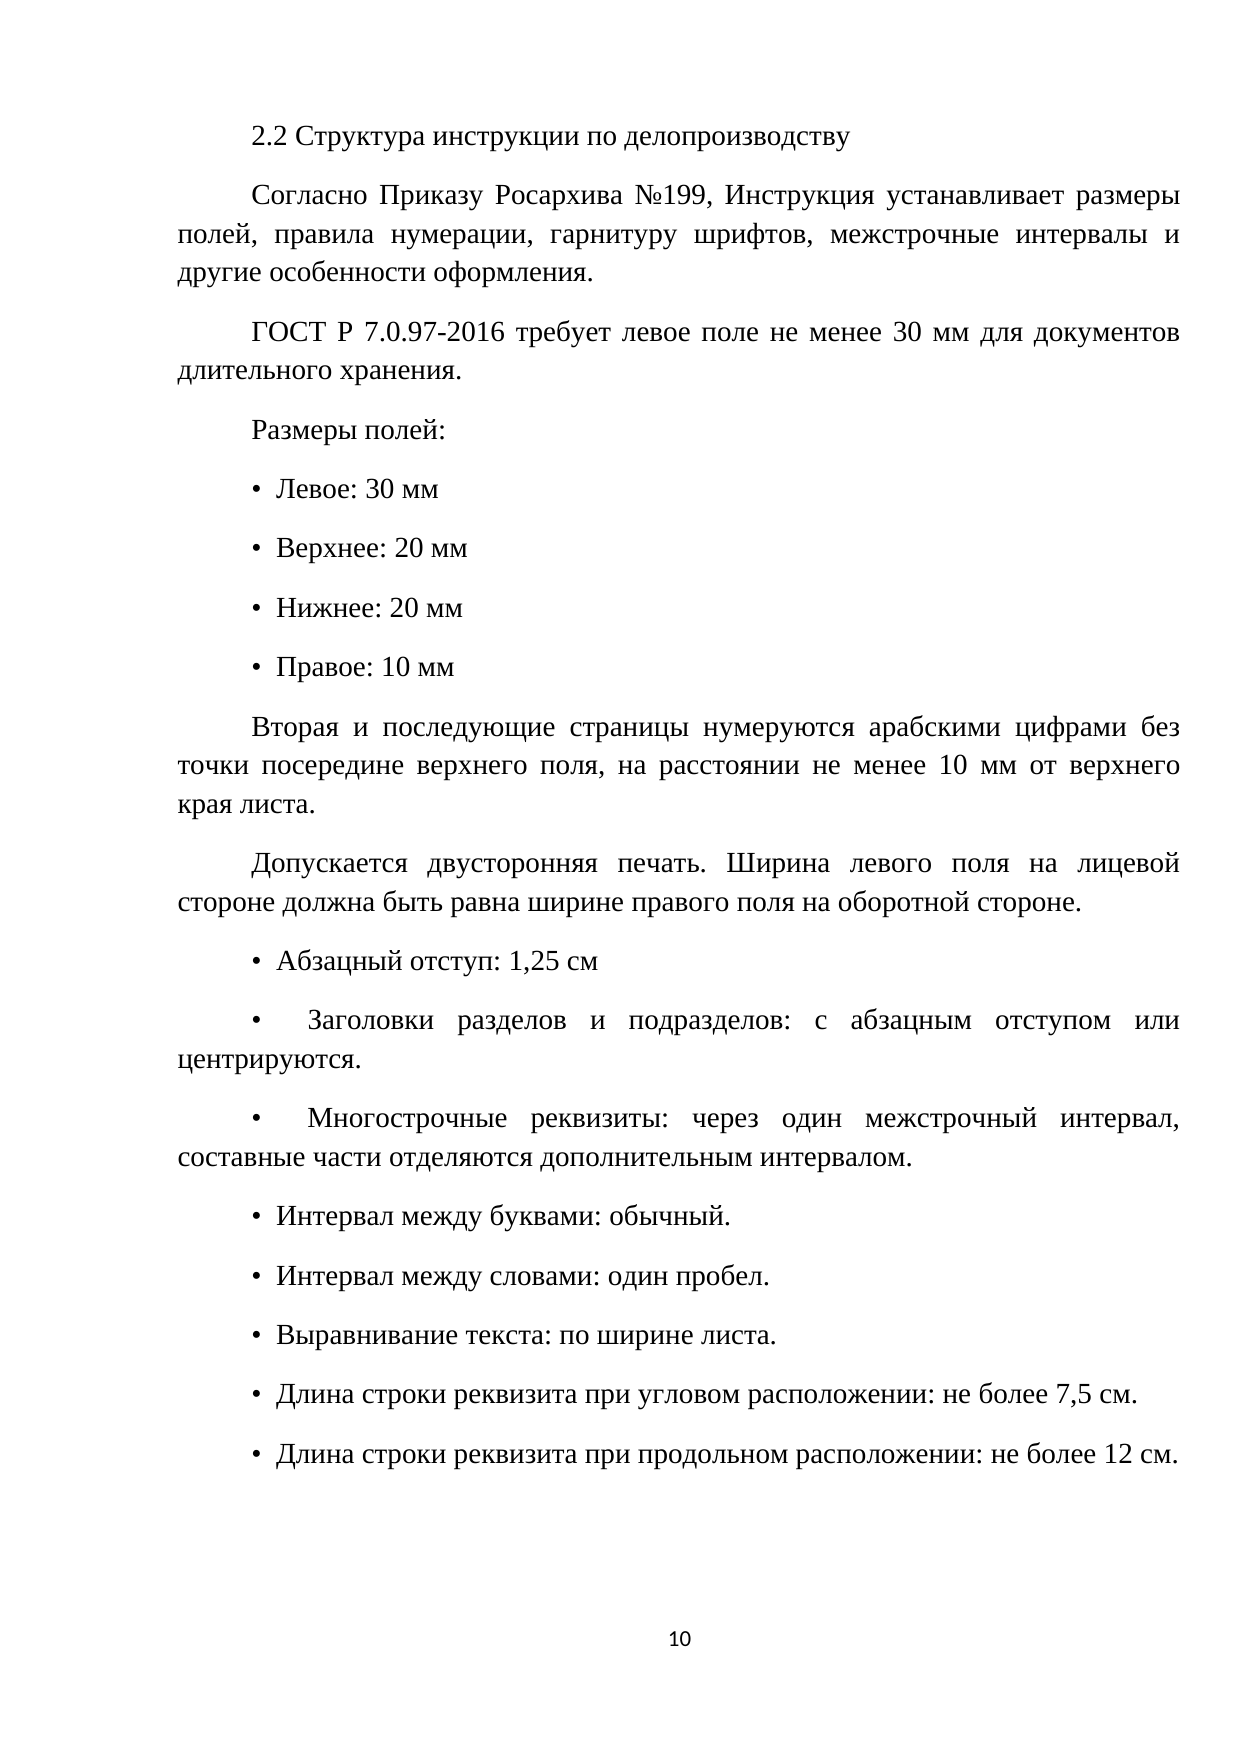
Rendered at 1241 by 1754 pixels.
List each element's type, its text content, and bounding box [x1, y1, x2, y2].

text • Заголовки разделов и подразделов: с абзацным отступом или центрируются. [177, 1002, 1181, 1074]
text • Длина строки реквизита при угловом расположении: не более 7,5 см. [177, 1376, 1181, 1410]
text Размеры полей: [177, 412, 1181, 445]
text • Интервал между буквами: обычный. [177, 1198, 1181, 1232]
text • Выравнивание текста: по ширине листа. [177, 1317, 1181, 1351]
text • Абзацный отступ: 1,25 см [177, 943, 1181, 977]
text Допускается двусторонняя печать. Ширина левого поля на лицевой стороне должна быть равна ширине правого поля на оборотной стороне. [177, 845, 1181, 917]
text Согласно Приказу Росархива №199, Инструкция устанавливает размеры полей, правила нумерации, гарнитуру шрифтов, межстрочные интервалы и другие особенности оформления. [177, 177, 1181, 288]
text Вторая и последующие страницы нумеруются арабскими цифрами без точки посередине верхнего поля, на расстоянии не менее 10 мм от верхнего края листа. [177, 709, 1181, 819]
text • Нижнее: 20 мм [177, 590, 1181, 623]
text ГОСТ Р 7.0.97-2016 требует левое поле не менее 30 мм для документов длительного хранения. [177, 314, 1181, 386]
text • Правое: 10 мм [177, 649, 1181, 683]
text • Левое: 30 мм [177, 471, 1181, 505]
text • Многострочные реквизиты: через один межстрочный интервал, составные части отделяются дополнительным интервалом. [177, 1100, 1181, 1172]
text • Длина строки реквизита при продольном расположении: не более 12 см. [251, 1436, 1181, 1469]
text 2.2 Структура инструкции по делопроизводству [177, 118, 1181, 152]
text • Верхнее: 20 мм [177, 531, 1181, 564]
text • Интервал между словами: один пробел. [177, 1258, 1181, 1291]
